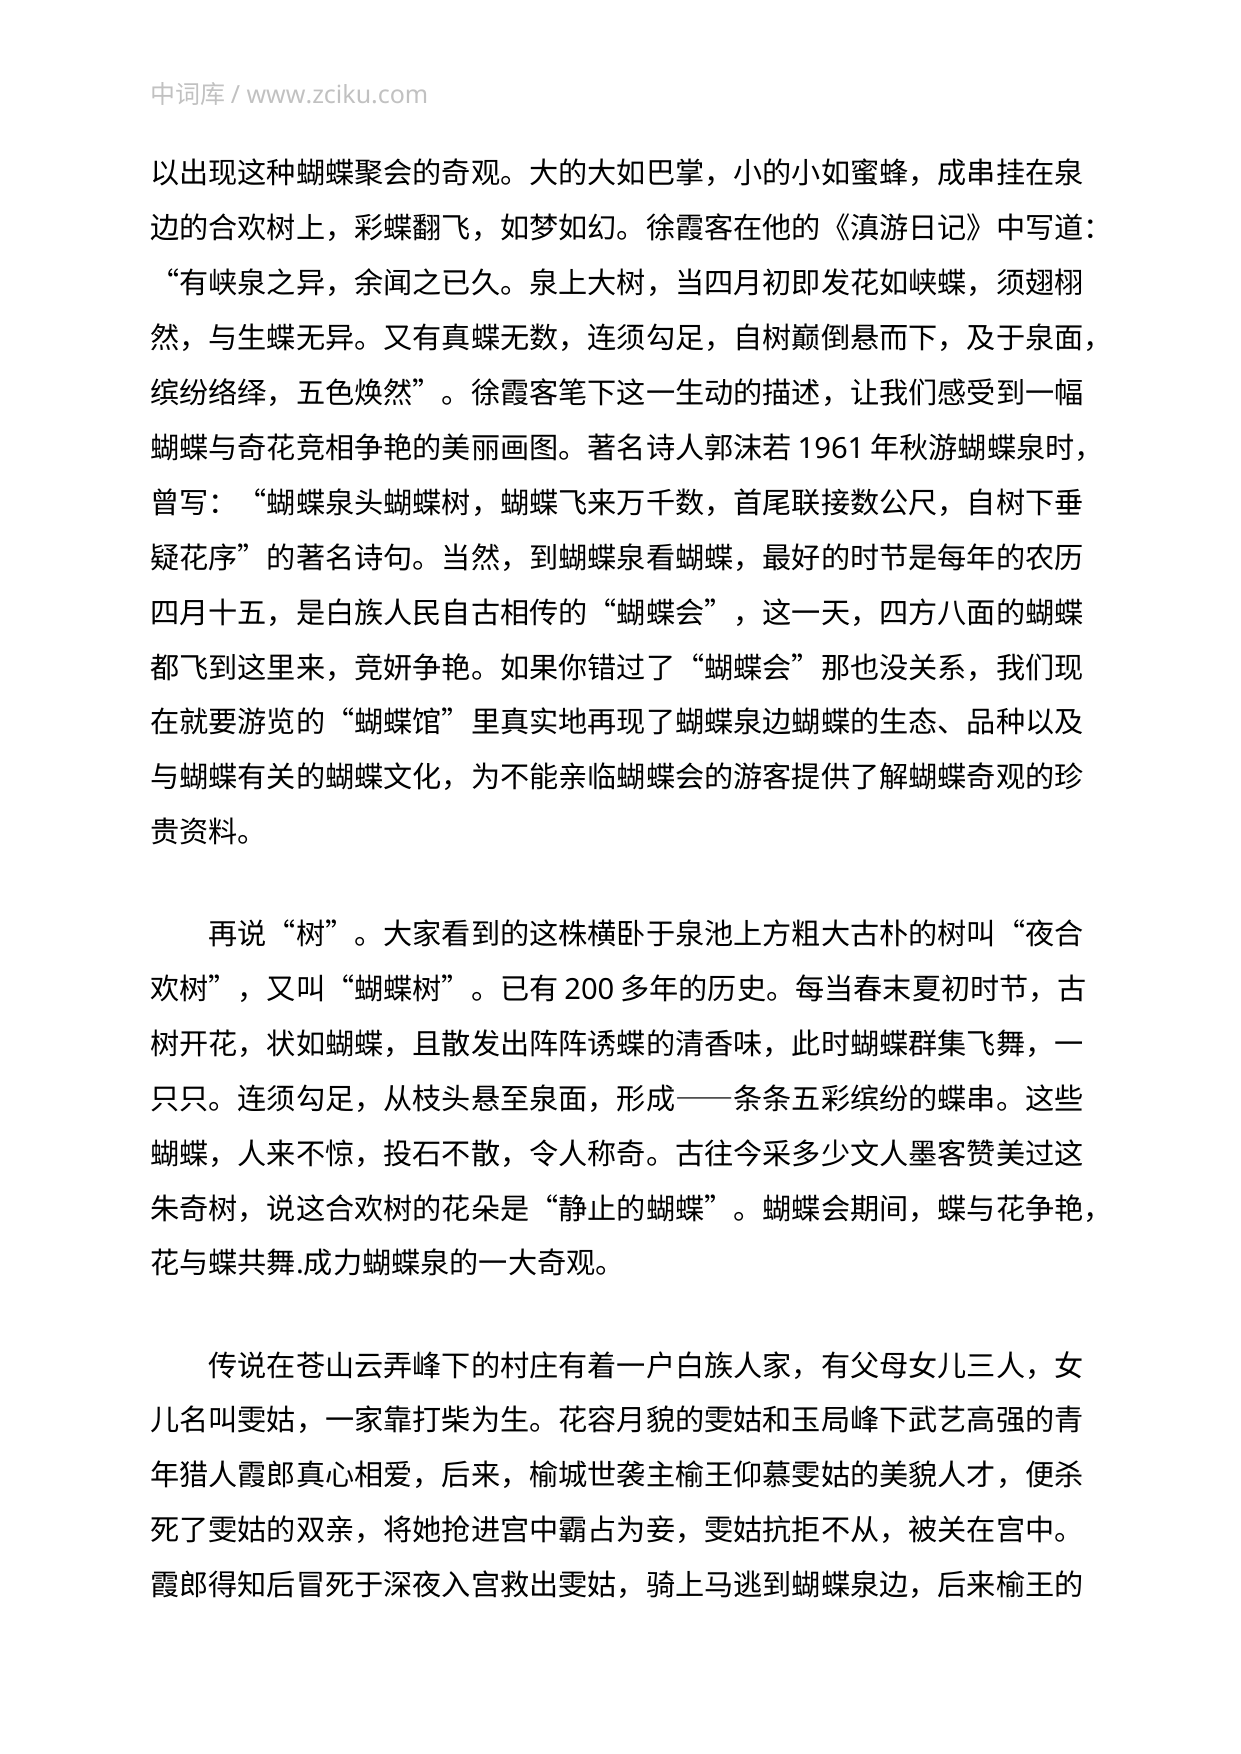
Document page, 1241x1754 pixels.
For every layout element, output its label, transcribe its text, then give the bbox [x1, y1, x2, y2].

text 再说“树”。大家看到的这株横卧于泉池上方粗大古朴的树叫“夜合欢树”，又叫“蝴蝶树”。已有200多年的历史。每当春末夏初时节，古树开花，状如蝴蝶，且散发出阵阵诱蝶的清香味，此时蝴蝶群集飞舞，一只只。连须勾足，从枝头悬至泉面，形成——条条五彩缤纷的蝶串。这些蝴蝶，人来不惊，投石不散，令人称奇。古往今采多少文人墨客赞美过这朱奇树，说这合欢树的花朵是“静止的蝴蝶”。蝴蝶会期间，蝶与花争艳，花与蝶共舞.成力蝴蝶泉的一大奇观。 [150, 911, 1090, 1282]
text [150, 150, 1090, 851]
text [150, 1342, 1090, 1604]
